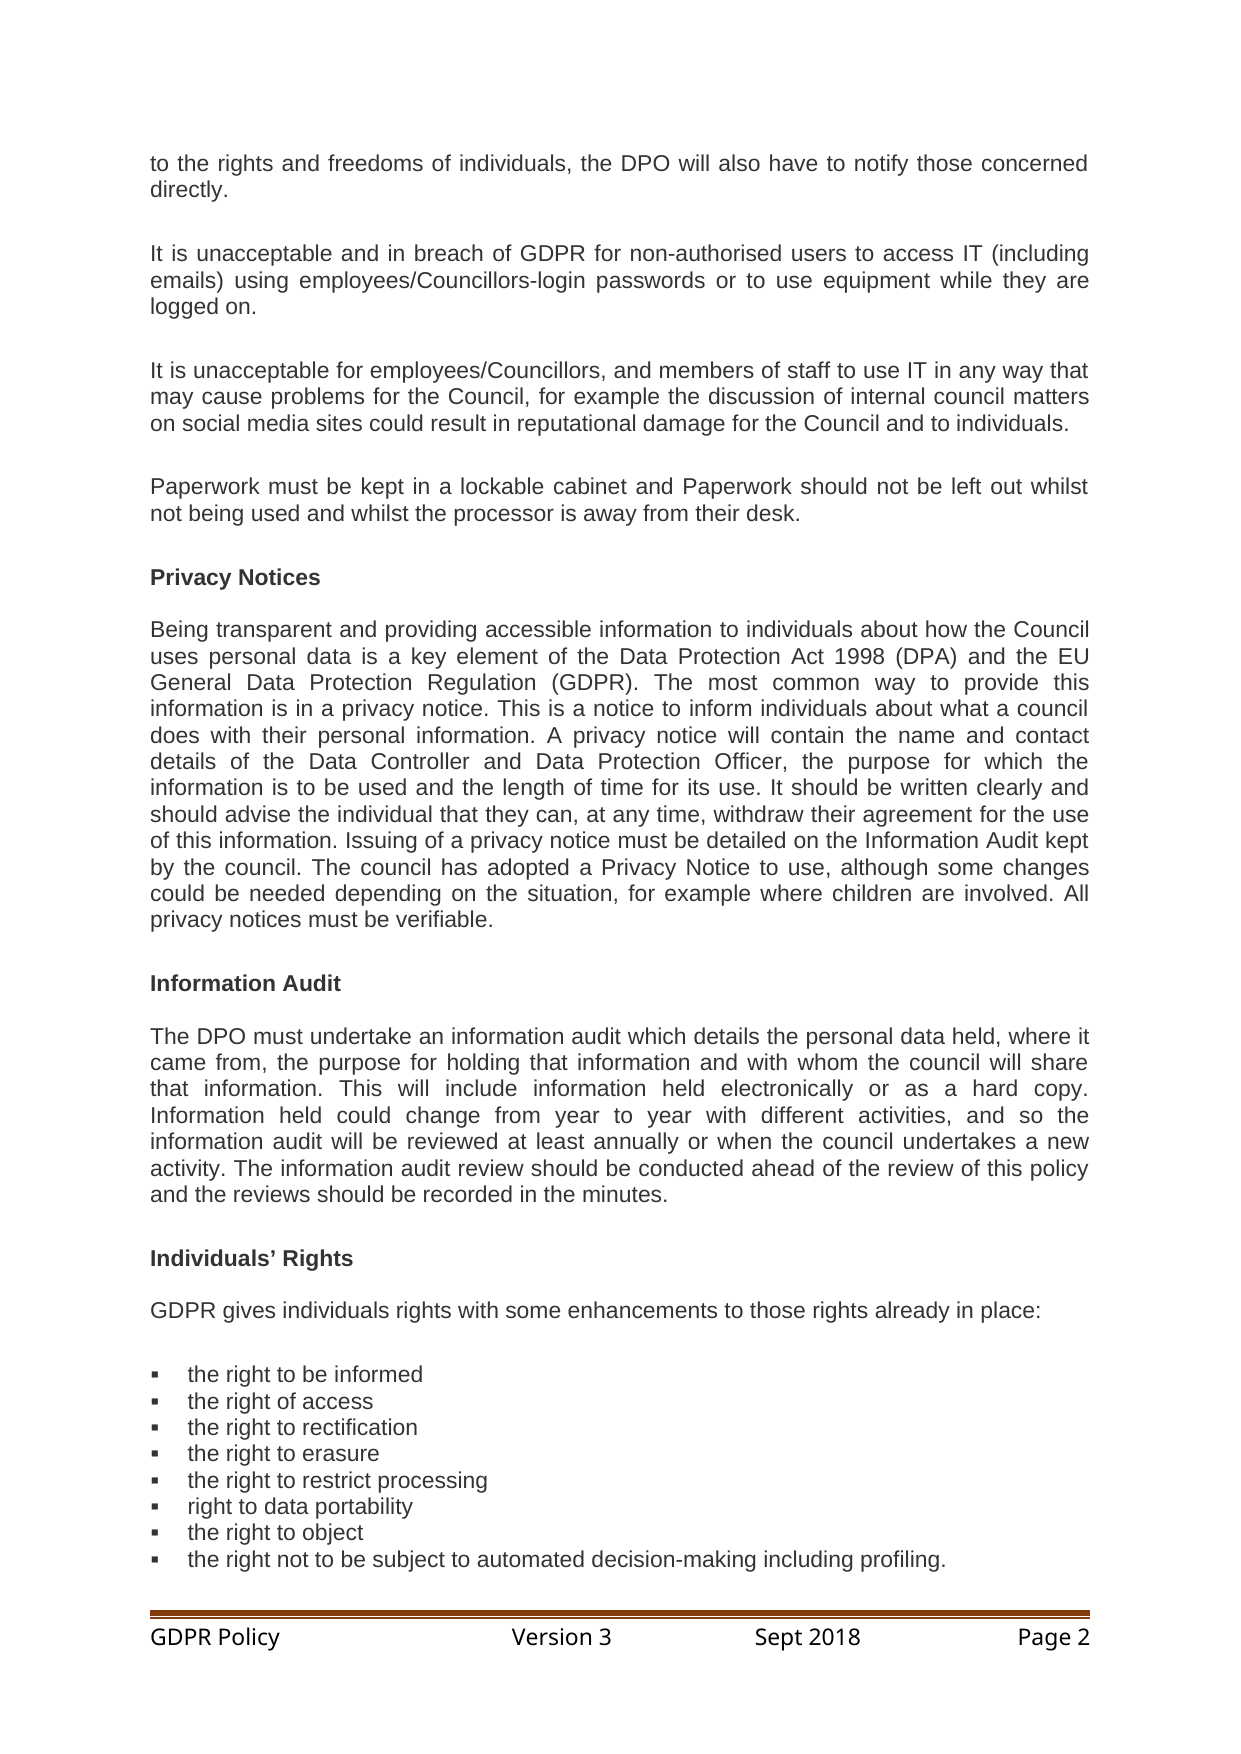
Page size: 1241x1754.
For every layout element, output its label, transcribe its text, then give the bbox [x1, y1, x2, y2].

text GDPR gives individuals rights with some enhancements to those rights already in place: [150, 1297, 1090, 1324]
text Information Audit [150, 970, 1090, 996]
list right to data portability [150, 1493, 1090, 1519]
list the right to be informed [150, 1361, 1090, 1388]
list the right to rectification [150, 1414, 1090, 1440]
text It is unacceptable for employees/Councillors, and members of staff to use IT in any way that may cause problems for the Council, for example the discussion of internal council matters on social media sites could result in reputational damage for the Council and to individuals. [150, 357, 1090, 436]
list the right to erasure [150, 1440, 1090, 1467]
text The DPO must undertake an information audit which details the personal data held, where it came from, the purpose for holding that information and with whom the council will share that information. This will include information held electronically or as a hard copy. Information held could change from year to year with different activities, and so the information audit will be reviewed at least annually or when the council undertakes a new activity. The information audit review should be conducted ahead of the review of this policy and the reviews should be recorded in the minutes. [150, 1023, 1090, 1207]
text Individuals’ Rights [150, 1245, 1090, 1271]
text Privacy Notices [150, 563, 1090, 590]
list the right to restrict processing [150, 1467, 1090, 1493]
text Paperwork must be kept in a lockable cabinet and Paperwork should not be left out whilst not being used and whilst the processor is away from their desk. [150, 473, 1090, 526]
text It is unacceptable and in breach of GDPR for non-authorised users to access IT (including emails) using employees/Councillors-login passwords or to use equipment while they are logged on. [150, 240, 1090, 319]
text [150, 150, 1090, 203]
text Being transparent and providing accessible information to individuals about how the Council uses personal data is a key element of the Data Protection Act 1998 (DPA) and the EU General Data Protection Regulation (GDPR). The most common way to provide this information is in a privacy notice. This is a notice to inform individuals about what a council does with their personal information. A privacy notice will contain the name and contact details of the Data Controller and Data Protection Officer, the purpose for which the information is to be used and the length of time for its use. It should be written clearly and should advise the individual that they can, at any time, withdraw their agreement for the use of this information. Issuing of a privacy notice must be detailed on the Information Audit kept by the council. The council has adopted a Privacy Notice to use, although some changes could be needed depending on the situation, for example where children are involved. All privacy notices must be verifiable. [150, 616, 1090, 932]
list the right to object [150, 1519, 1090, 1546]
list the right of access [150, 1388, 1090, 1414]
list the right not to be subject to automated decision-making including profiling. [150, 1546, 1090, 1572]
